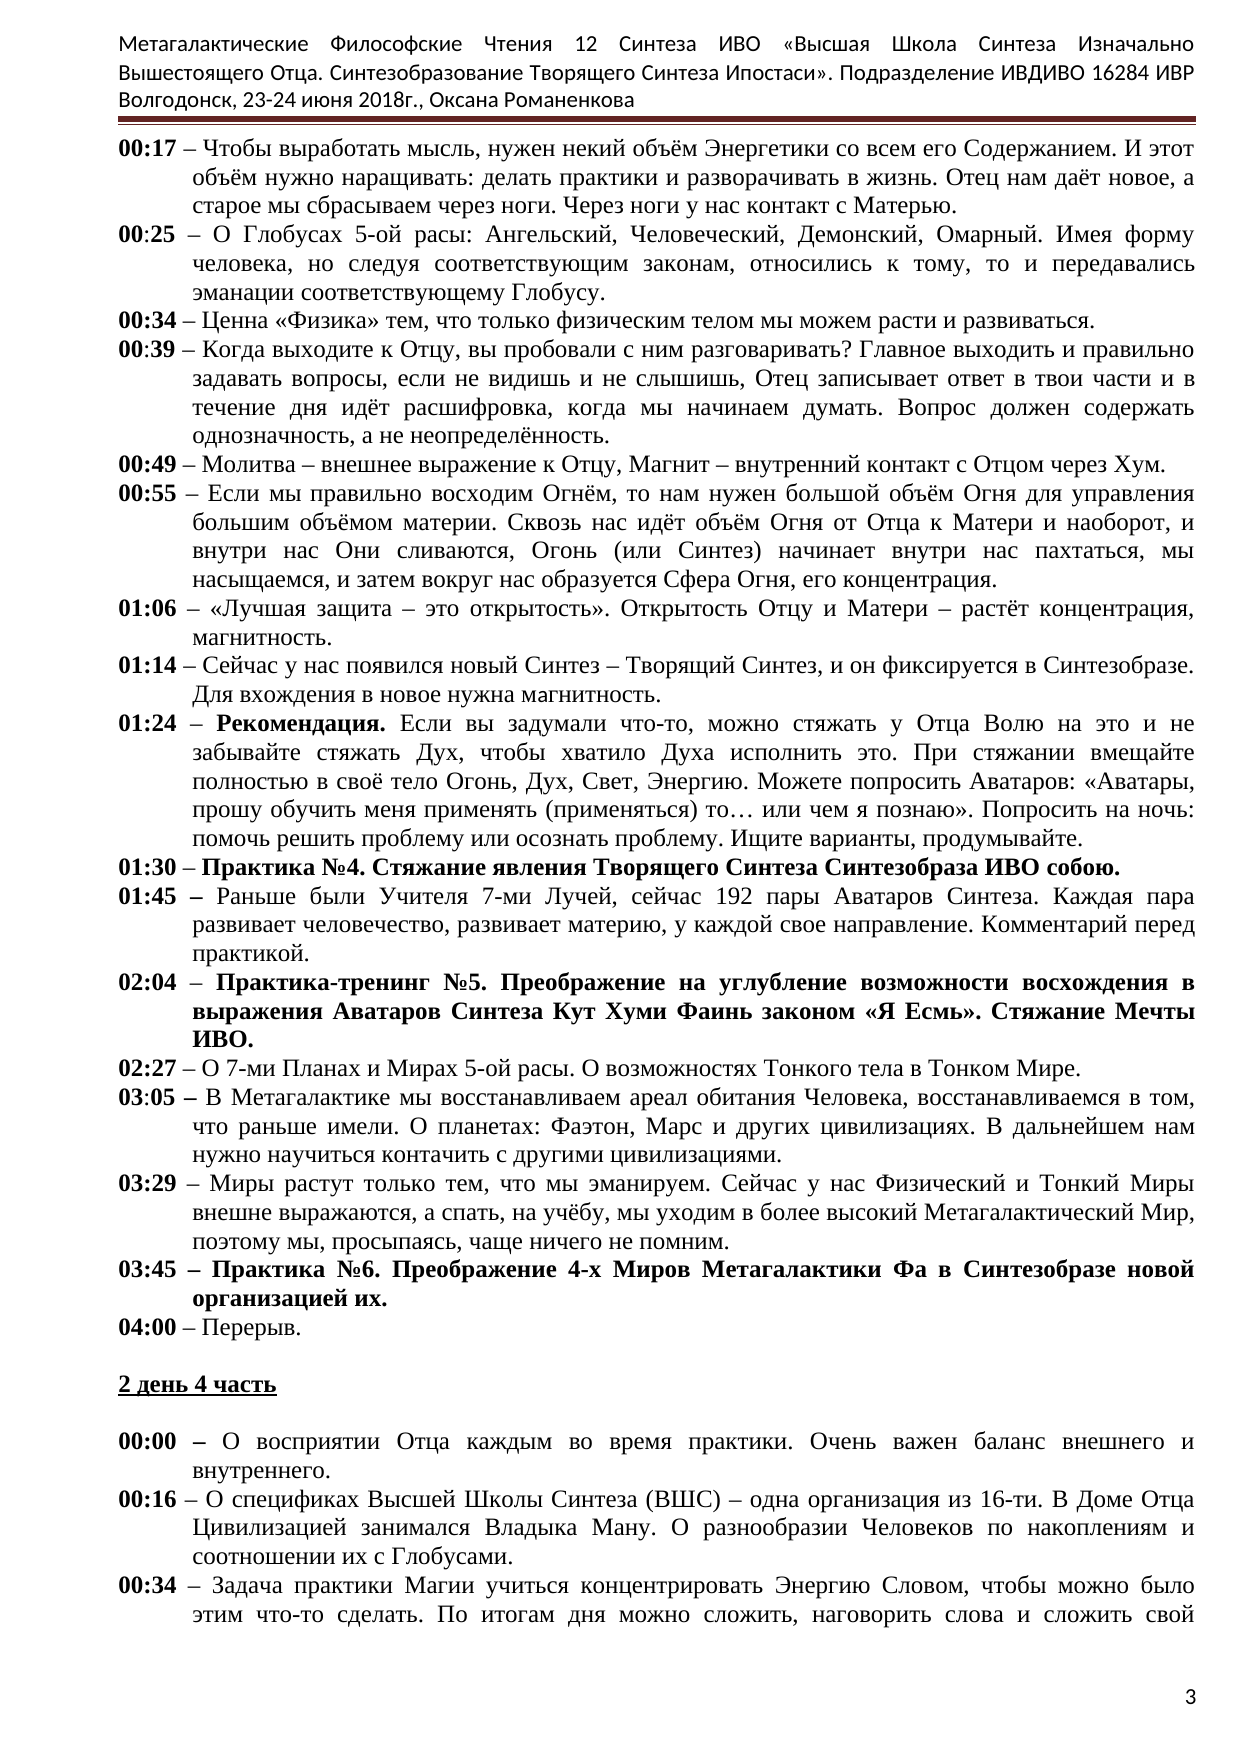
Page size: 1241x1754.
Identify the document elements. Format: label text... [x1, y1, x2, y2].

text 00:49 – Молитва – внешнее выражение к Отцу, Магнит – внутренний контакт с Отцом через Хум. [118, 449, 1196, 478]
text 02:27 – О 7-ми Планах и Мирах 5-ой расы. О возможностях Тонкого тела в Тонком Мире. [118, 1053, 1196, 1082]
text 00:39 – Когда выходите к Отцу, вы пробовали с ним разговаривать? Главное выходить и правильно задавать вопросы, если не видишь и не слышишь, Отец записывает ответ в твои части и в течение дня идёт расшифровка, когда мы начинаем думать. Вопрос должен содержать однозначность, а не неопределённость. [118, 334, 1196, 449]
text 01:14 – Сейчас у нас появился новый Синтез – Творящий Синтез, и он фиксируется в Синтезобразе. Для вхождения в новое нужна магнитность. [118, 650, 1196, 708]
text 01:24 – Рекомендация. Если вы задумали что-то, можно стяжать у Отца Волю на это и не забывайте стяжать Дух, чтобы хватило Духа исполнить это. При стяжании вмещайте полностью в своё тело Огонь, Дух, Свет, Энергию. Можете попросить Аватаров: «Аватары, прошу обучить меня применять (применяться) то… или чем я познаю». Попросить на ночь: помочь решить проблему или осознать проблему. Ищите варианты, продумывайте. [118, 708, 1196, 852]
text 04:00 – Перерыв. [118, 1312, 1196, 1341]
text 00:34 – Ценна «Физика» тем, что только физическим телом мы можем расти и развиваться. [118, 305, 1196, 334]
text 01:30 – Практика №4. Стяжание явления Творящего Синтеза Синтезобраза ИВО собою. [118, 852, 1196, 881]
text 00:17 – Чтобы выработать мысль, нужен некий объём Энергетики со всем его Содержанием. И этот объём нужно наращивать: делать практики и разворачивать в жизнь. Отец нам даёт новое, а старое мы сбрасываем через ноги. Через ноги у нас контакт с Матерью. [118, 133, 1196, 219]
text 00:00 – О восприятии Отца каждым во время практики. Очень важен баланс внешнего и внутреннего. [118, 1426, 1196, 1484]
text 01:45 – Раньше были Учителя 7-ми Лучей, сейчас 192 пары Аватаров Синтеза. Каждая пара развивает человечество, развивает материю, у каждой свое направление. Комментарий перед практикой. [118, 881, 1196, 967]
text 01:06 – «Лучшая защита – это открытость». Открытость Отцу и Матери – растёт концентрация, магнитность. [118, 593, 1196, 650]
text 03:05 – В Метагалактике мы восстанавливаем ареал обитания Человека, восстанавливаемся в том, что раньше имели. О планетах: Фаэтон, Марс и других цивилизациях. В дальнейшем нам нужно научиться контачить с другими цивилизациями. [118, 1082, 1196, 1168]
text 02:04 – Практика-тренинг №5. Преображение на углубление возможности восхождения в выражения Аватаров Синтеза Кут Хуми Фаинь законом «Я Есмь». Стяжание Мечты ИВО. [118, 967, 1196, 1053]
text 2 день 4 часть [118, 1369, 1196, 1398]
text 03:45 – Практика №6. Преображение 4-х Миров Метагалактики Фа в Синтезобразе новой организацией их. [118, 1254, 1196, 1312]
text 00:16 – О спецификах Высшей Школы Синтеза (ВШС) – одна организация из 16-ти. В Доме Отца Цивилизацией занимался Владыка Ману. О разнообразии Человеков по накоплениям и соотношении их с Глобусами. [118, 1484, 1196, 1570]
text 00:25 – О Глобусах 5-ой расы: Ангельский, Человеческий, Демонский, Омарный. Имея форму человека, но следуя соответствующим законам, относились к тому, то и передавались эманации соответствующему Глобусу. [118, 219, 1196, 305]
text 00:55 – Если мы правильно восходим Огнём, то нам нужен большой объём Огня для управления большим объёмом материи. Сквозь нас идёт объём Огня от Отца к Матери и наоборот, и внутри нас Они сливаются, Огонь (или Синтез) начинает внутри нас пахтаться, мы насыщаемся, и затем вокруг нас образуется Сфера Огня, его концентрация. [118, 478, 1196, 593]
text 03:29 – Миры растут только тем, что мы эманируем. Сейчас у нас Физический и Тонкий Миры внешне выражаются, а спать, на учёбу, мы уходим в более высокий Метагалактический Мир, поэтому мы, просыпаясь, чаще ничего не помним. [118, 1168, 1196, 1254]
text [118, 1570, 1196, 1627]
